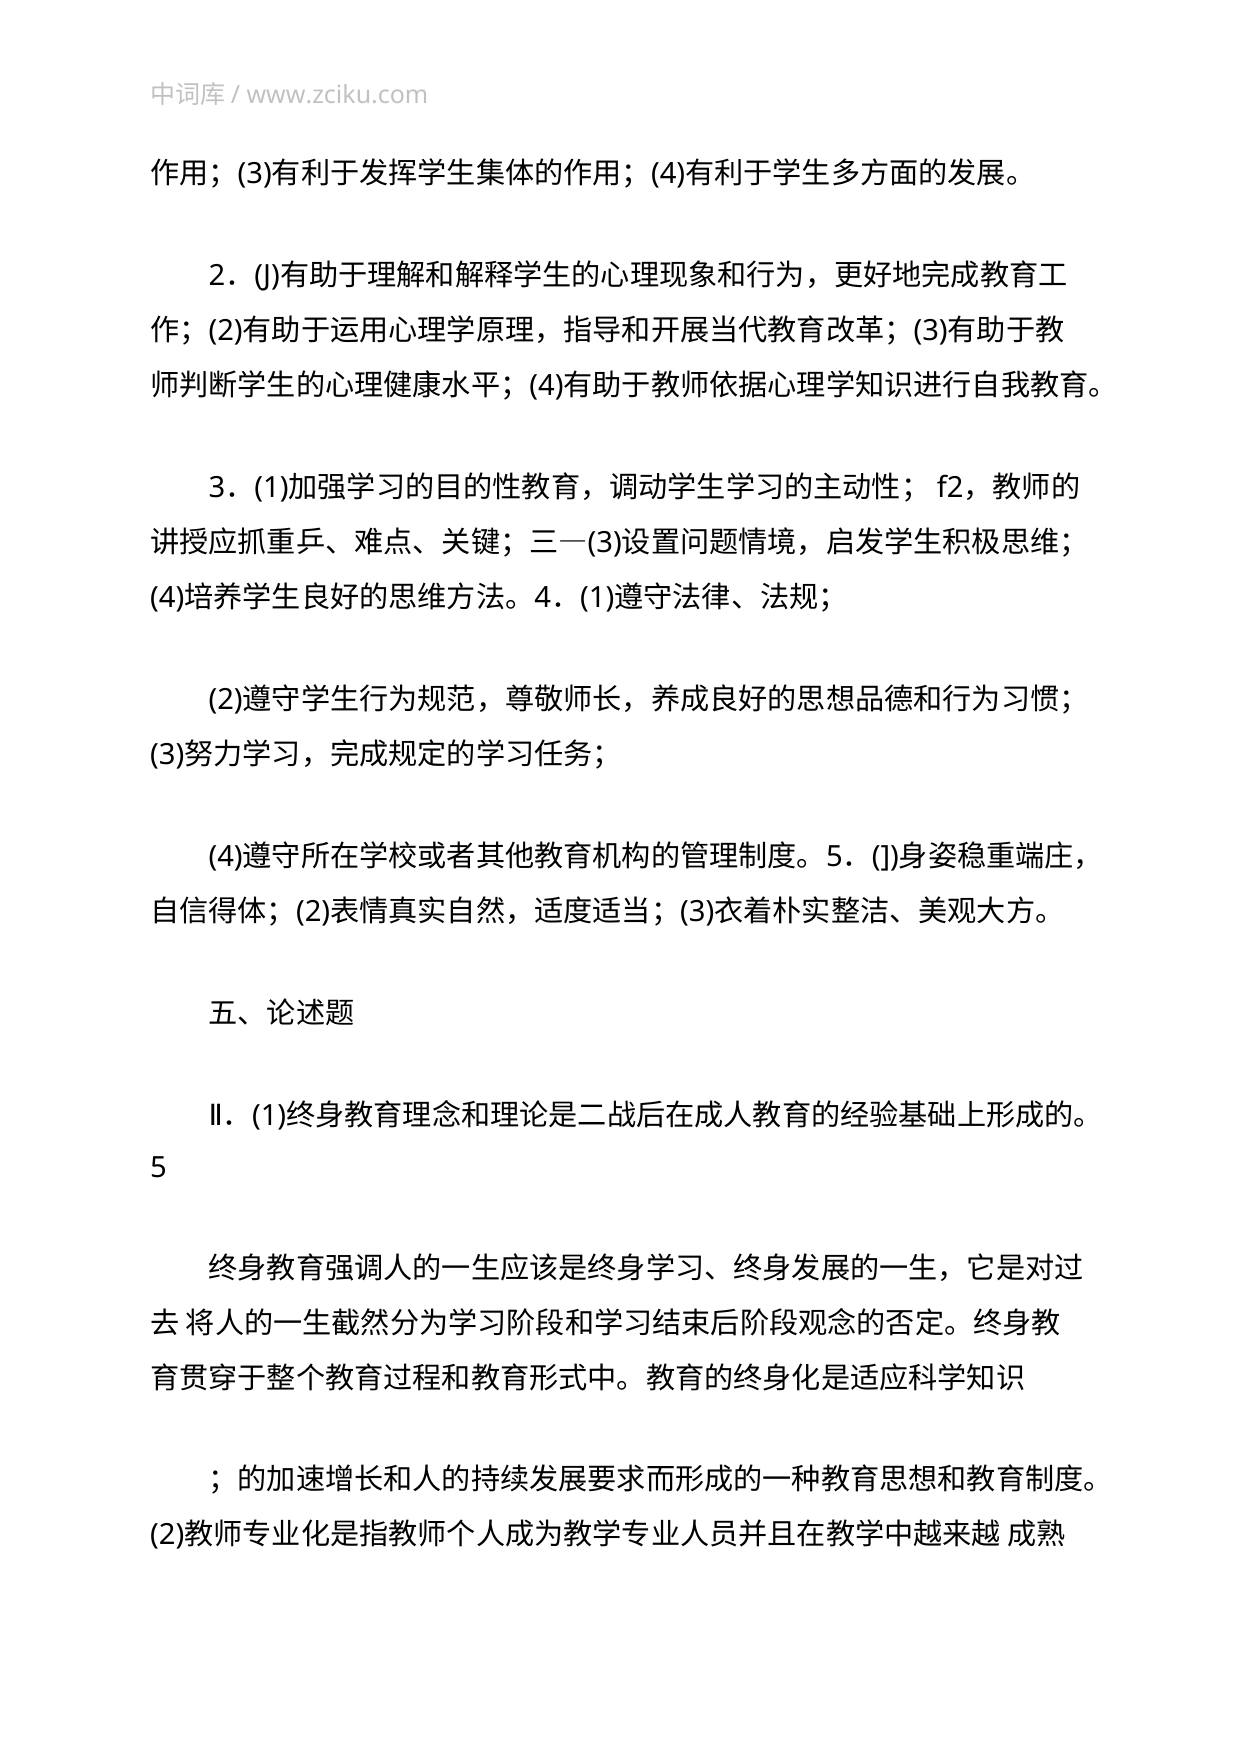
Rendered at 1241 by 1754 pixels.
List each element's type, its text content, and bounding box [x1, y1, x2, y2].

text (2)遵守学生行为规范，尊敬师长，养成良好的思想品德和行为习惯；(3)努力学习，完成规定的学习任务； [150, 676, 1090, 773]
text 终身教育强调人的一生应该是终身学习、终身发展的一生，它是对过去 将人的一生截然分为学习阶段和学习结束后阶段观念的否定。终身教 育贯穿于整个教育过程和教育形式中。教育的终身化是适应科学知识 [150, 1244, 1090, 1396]
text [150, 1456, 1090, 1553]
text Ⅱ．(1)终身教育理念和理论是二战后在成人教育的经验基础上形成的。5 [150, 1092, 1090, 1186]
text 3．(1)加强学习的目的性教育，调动学生学习的主动性； f2，教师的讲授应抓重乒、难点、关键；三—(3)设置问题情境，启发学生积极思维；(4)培养学生良好的思维方法。4．(1)遵守法律、法规； [150, 464, 1090, 616]
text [150, 150, 1090, 192]
text 五、论述题 [150, 990, 1090, 1032]
text (4)遵守所在学校或者其他教育机构的管理制度。5．(])身姿稳重端庄，自信得体；(2)表情真实自然，适度适当；(3)衣着朴实整洁、美观大方。 [150, 833, 1090, 930]
text 2．(J)有助于理解和解释学生的心理现象和行为，更好地完成教育工作；(2)有助于运用心理学原理，指导和开展当代教育改革；(3)有助于教师判断学生的心理健康水平；(4)有助于教师依据心理学知识进行自我教育。 [150, 252, 1090, 404]
